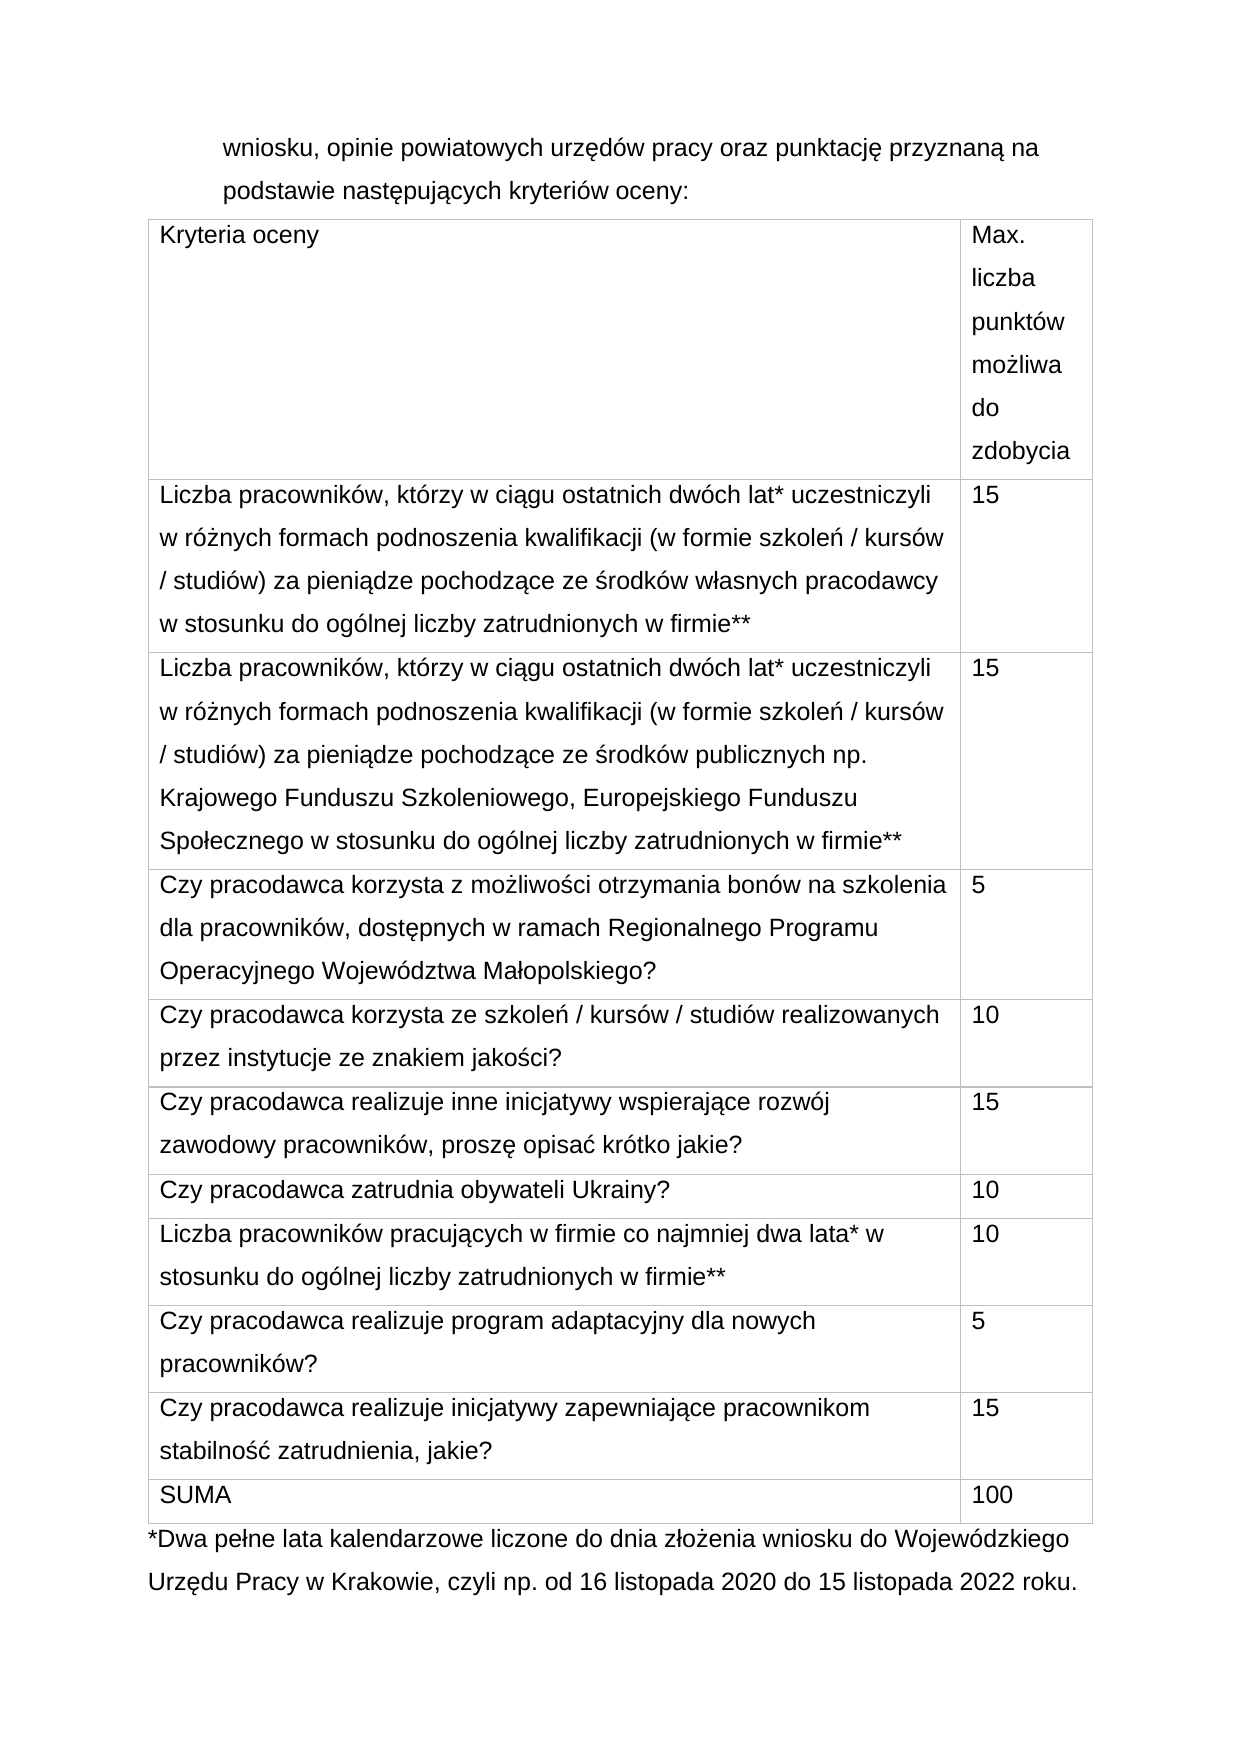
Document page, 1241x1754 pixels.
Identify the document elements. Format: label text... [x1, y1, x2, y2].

table_cell 10 [961, 1219, 1092, 1305]
table_cell 15 [961, 653, 1092, 869]
table_cell Czy pracodawca realizuje inicjatywy zapewniające pracownikom stabilność zatrudnienia, jakie? [149, 1393, 960, 1479]
text *Dwa pełne lata kalendarzowe liczone do dnia złożenia wniosku do Wojewódzkiego Urzędu Pracy w Krakowie, czyli np. od 16 listopada 2020 do 15 listopada 2022 roku. [148, 1524, 1106, 1596]
table_cell SUMA [149, 1480, 960, 1523]
table_cell Czy pracodawca korzysta z możliwości otrzymania bonów na szkolenia dla pracowników, dostępnych w ramach Regionalnego Programu Operacyjnego Województwa Małopolskiego? [149, 870, 960, 999]
table_cell 100 [961, 1480, 1092, 1523]
table_cell 10 [961, 1000, 1092, 1086]
table_cell 15 [961, 1393, 1092, 1479]
table_cell Czy pracodawca korzysta ze szkoleń / kursów / studiów realizowanych przez instytucje ze znakiem jakości? [149, 1000, 960, 1086]
table_header Kryteria oceny [149, 220, 960, 479]
table_cell Liczba pracowników pracujących w firmie co najmniej dwa lata* w stosunku do ogólnej liczby zatrudnionych w firmie** [149, 1219, 960, 1305]
table_cell 5 [961, 1306, 1092, 1392]
table_cell 5 [961, 870, 1092, 999]
table_cell Czy pracodawca realizuje program adaptacyjny dla nowych pracowników? [149, 1306, 960, 1392]
table_cell Liczba pracowników, którzy w ciągu ostatnich dwóch lat* uczestniczyli w różnych formach podnoszenia kwalifikacji (w formie szkoleń / kursów / studiów) za pieniądze pochodzące ze środków publicznych np. Krajowego Funduszu Szkoleniowego, Europejskiego Funduszu Społecznego w stosunku do ogólnej liczby zatrudnionych w firmie** [149, 653, 960, 869]
table_cell Czy pracodawca zatrudnia obywateli Ukrainy? [149, 1175, 960, 1218]
table_cell Czy pracodawca realizuje inne inicjatywy wspierające rozwój zawodowy pracowników, proszę opisać krótko jakie? [149, 1088, 960, 1173]
table_cell 15 [961, 1088, 1092, 1173]
table_header Max. liczba punktów możliwa do zdobycia [961, 220, 1092, 479]
table_cell 15 [961, 480, 1092, 652]
table_cell Liczba pracowników, którzy w ciągu ostatnich dwóch lat* uczestniczyli w różnych formach podnoszenia kwalifikacji (w formie szkoleń / kursów / studiów) za pieniądze pochodzące ze środków własnych pracodawcy w stosunku do ogólnej liczby zatrudnionych w firmie** [149, 480, 960, 652]
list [185, 133, 1106, 205]
table_cell 10 [961, 1175, 1092, 1218]
